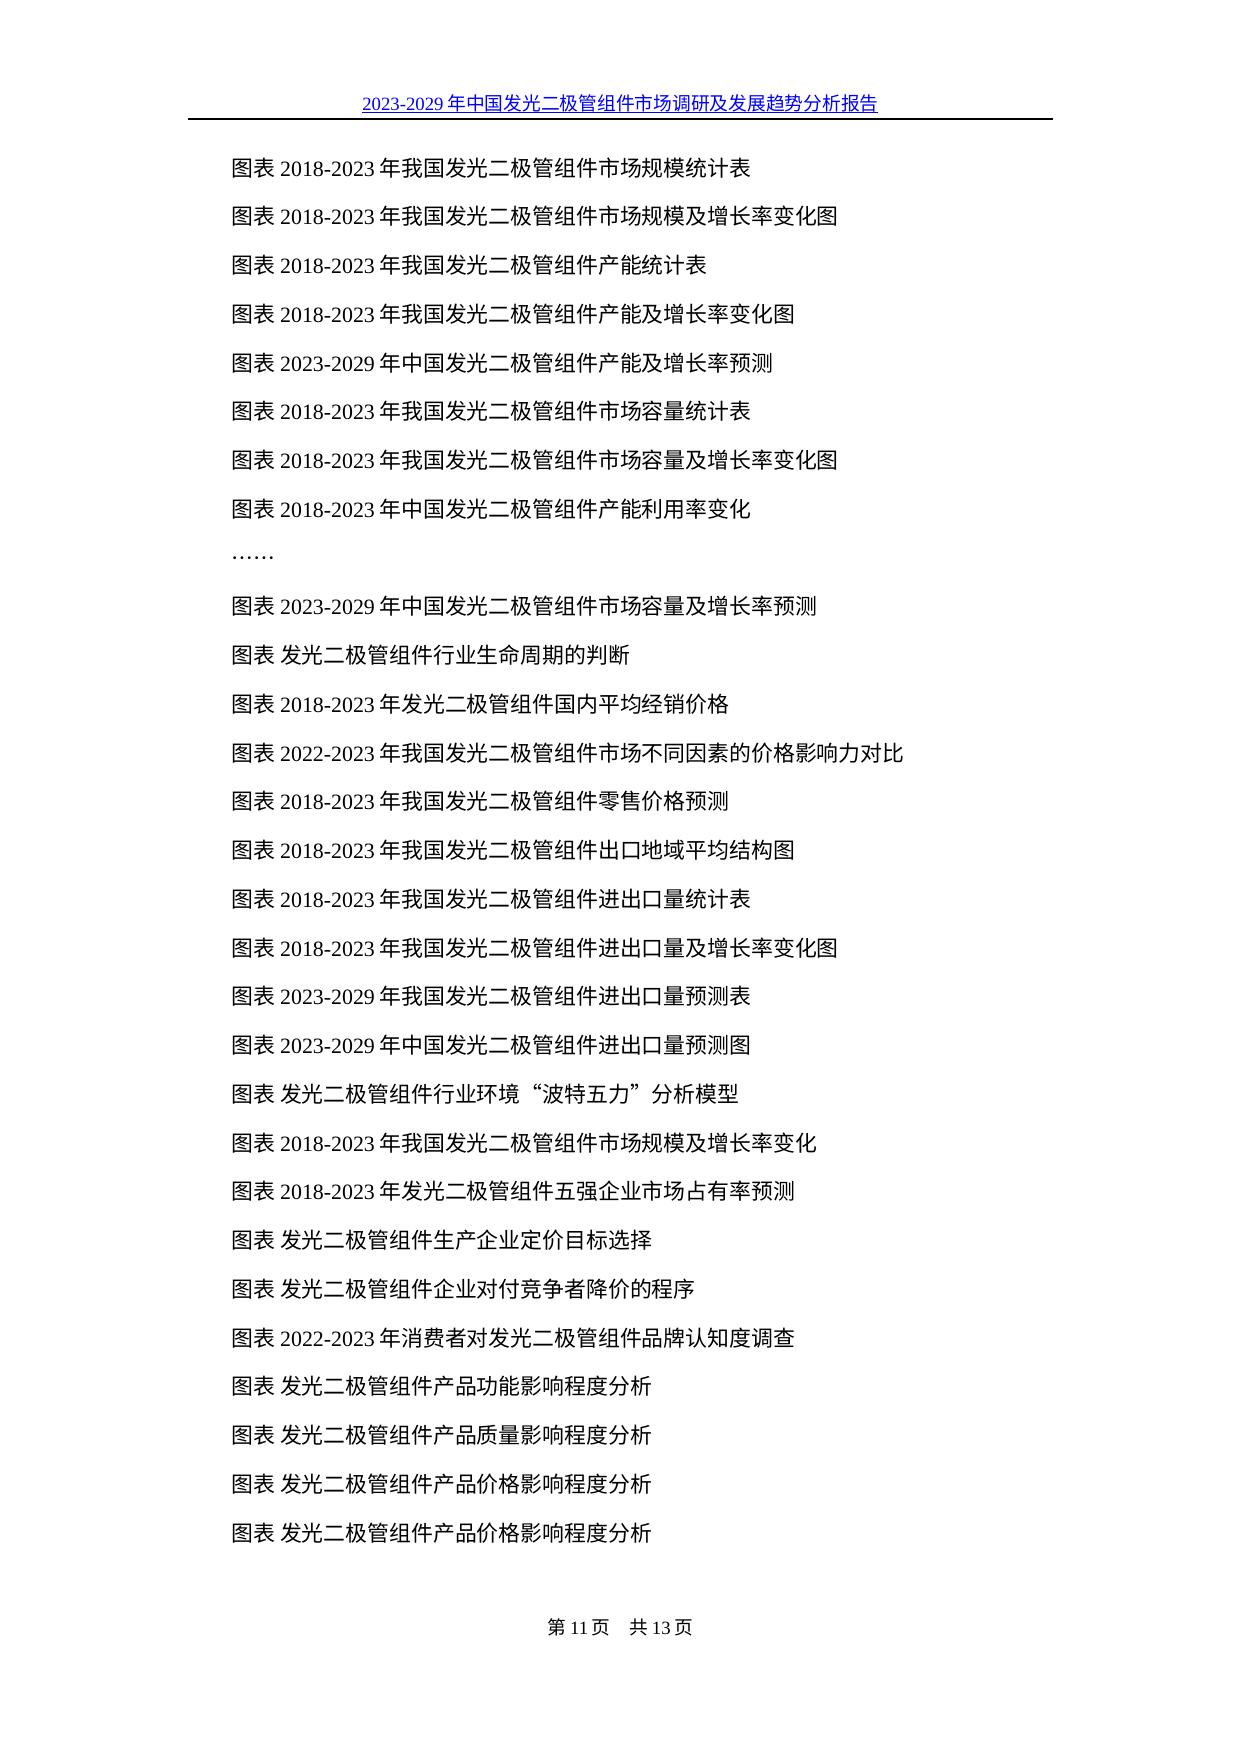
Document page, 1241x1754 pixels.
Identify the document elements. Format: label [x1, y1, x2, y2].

text [187, 150, 1053, 1548]
